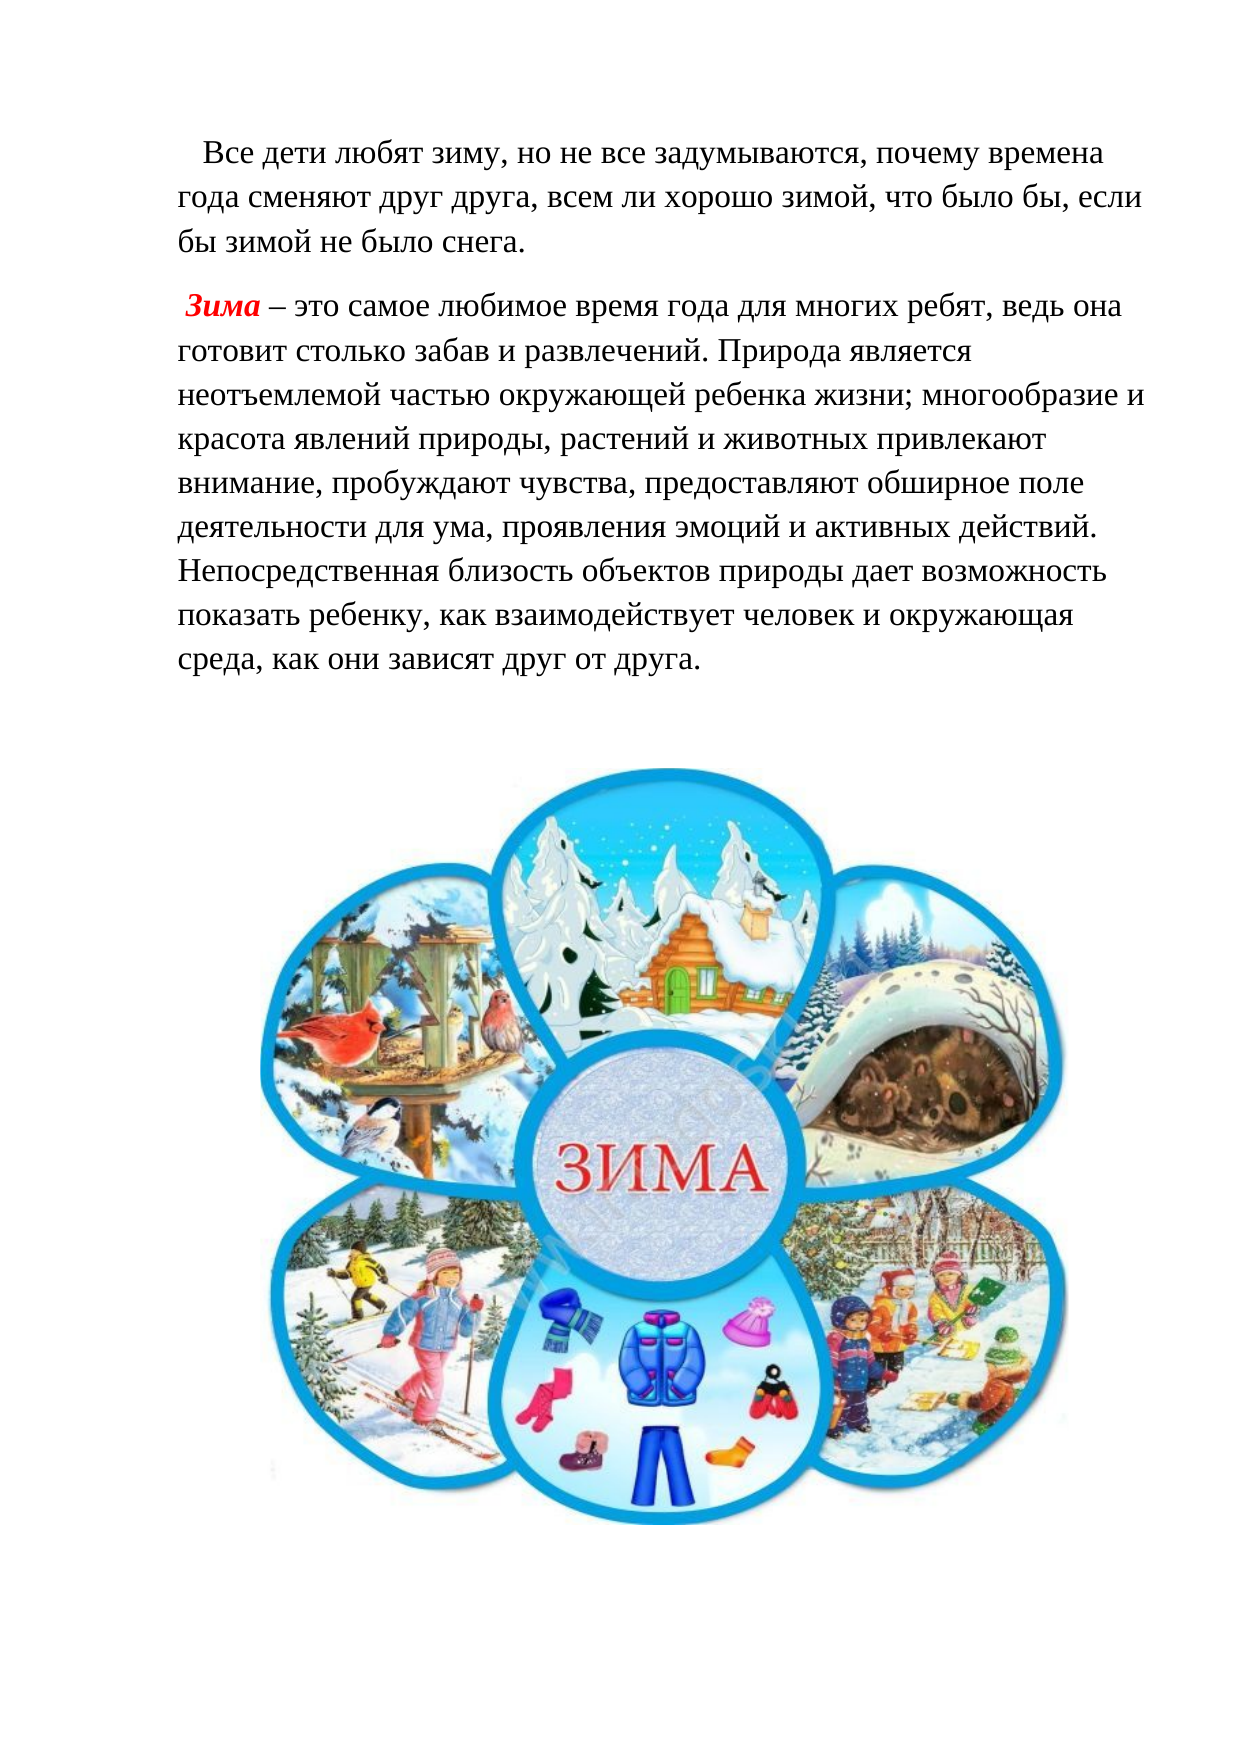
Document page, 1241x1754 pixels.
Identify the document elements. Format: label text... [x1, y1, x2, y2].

picture [260, 1079, 646, 1525]
picture [271, 875, 556, 1189]
text Зима – это самое любимое время года для многих ребят, ведь она готовит столько забав и развлечений. Природа является неотъемлемой частью окружающей ребенка жизни; многообразие и красота явлений природы, растений и животных привлекают внимание, пробуждают чувства, предоставляют обширное поле деятельности для ума, проявления эмоций и активных действий. Непосредственная близость объектов природы дает возможность показать ребенку, как взаимодействует человек и окружающая среда, как они зависят друг от друга. [177, 286, 1152, 677]
text Все дети любят зиму, но не все задумываются, почему времена года сменяют друг друга, всем ли хорошо зимой, что было бы, если бы зимой не было снега. [177, 133, 1152, 259]
picture [779, 1183, 1052, 1476]
picture [260, 768, 1069, 1525]
picture [282, 782, 1050, 1513]
